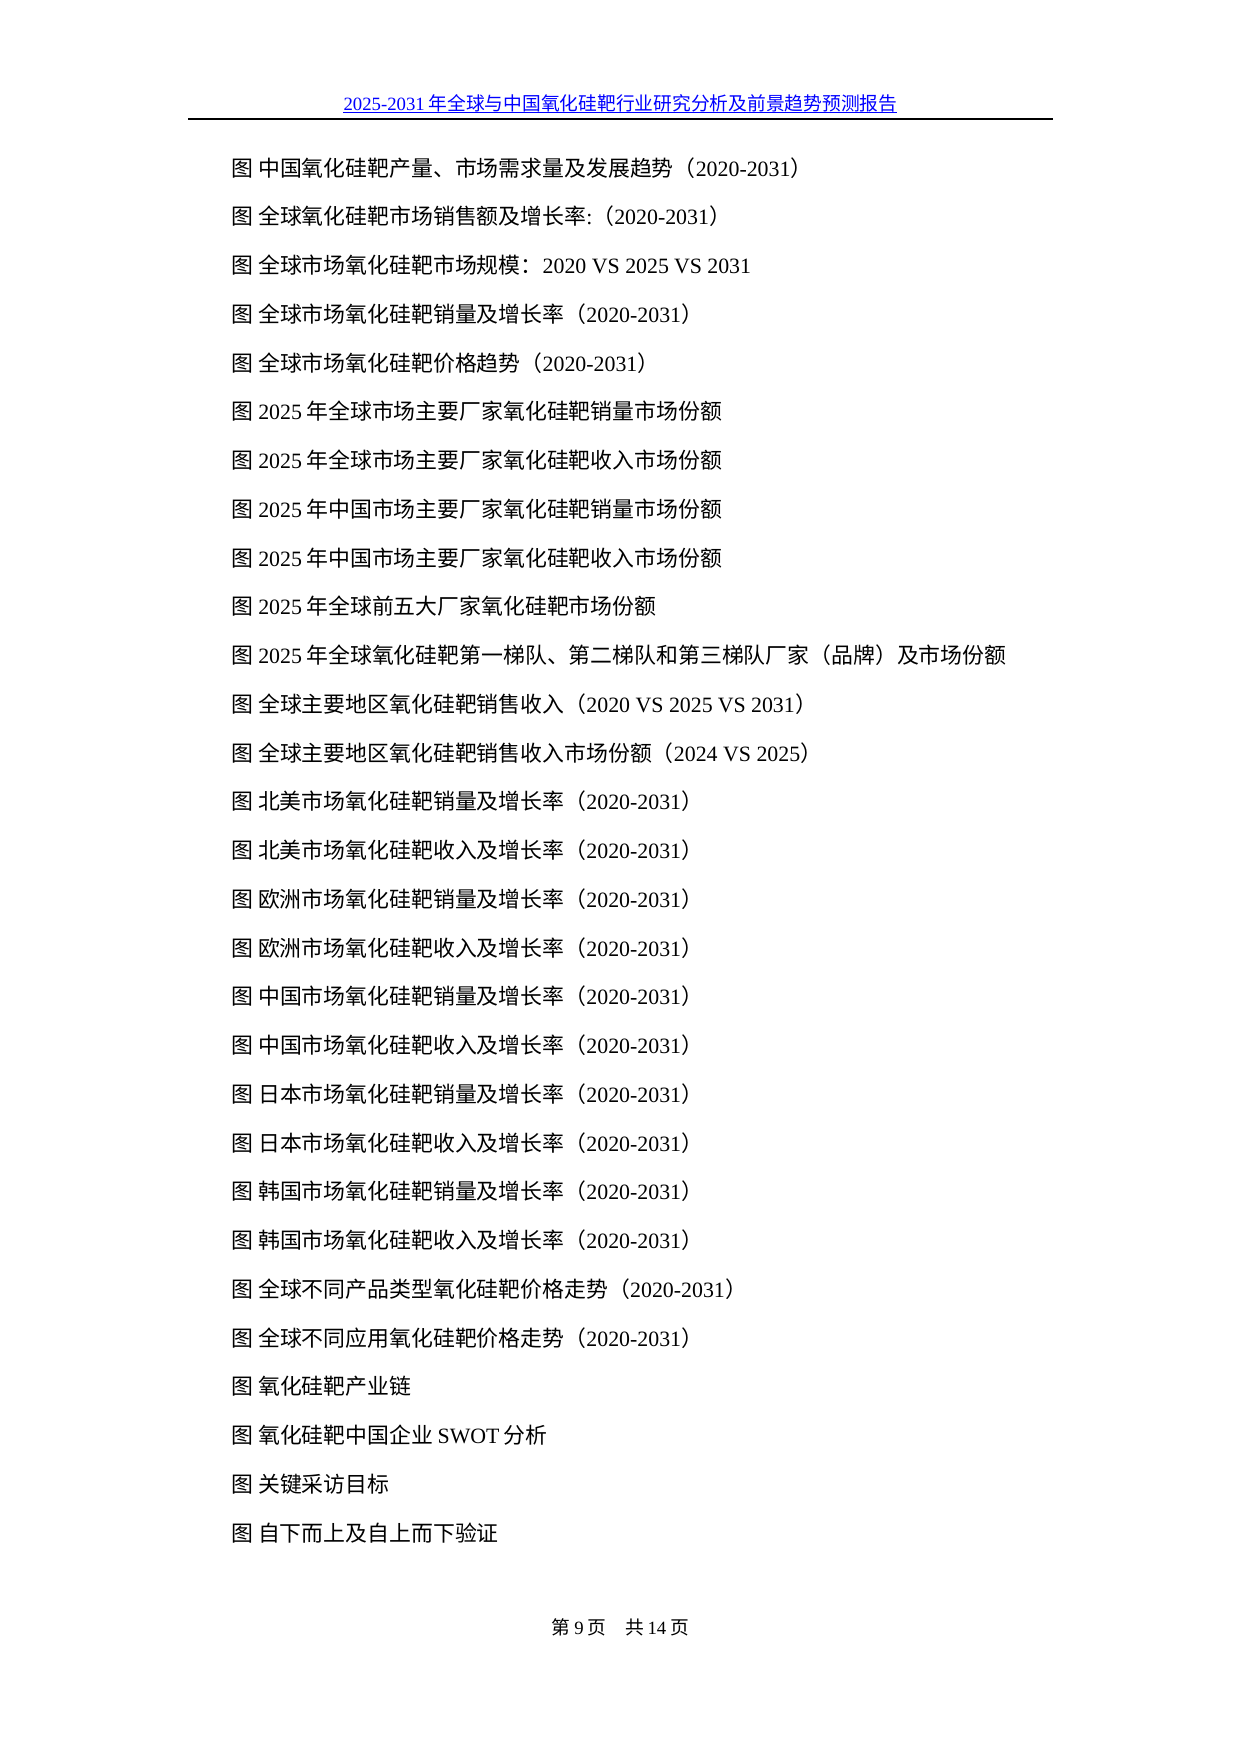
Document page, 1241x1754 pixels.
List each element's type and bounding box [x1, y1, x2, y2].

text [187, 150, 1053, 1548]
